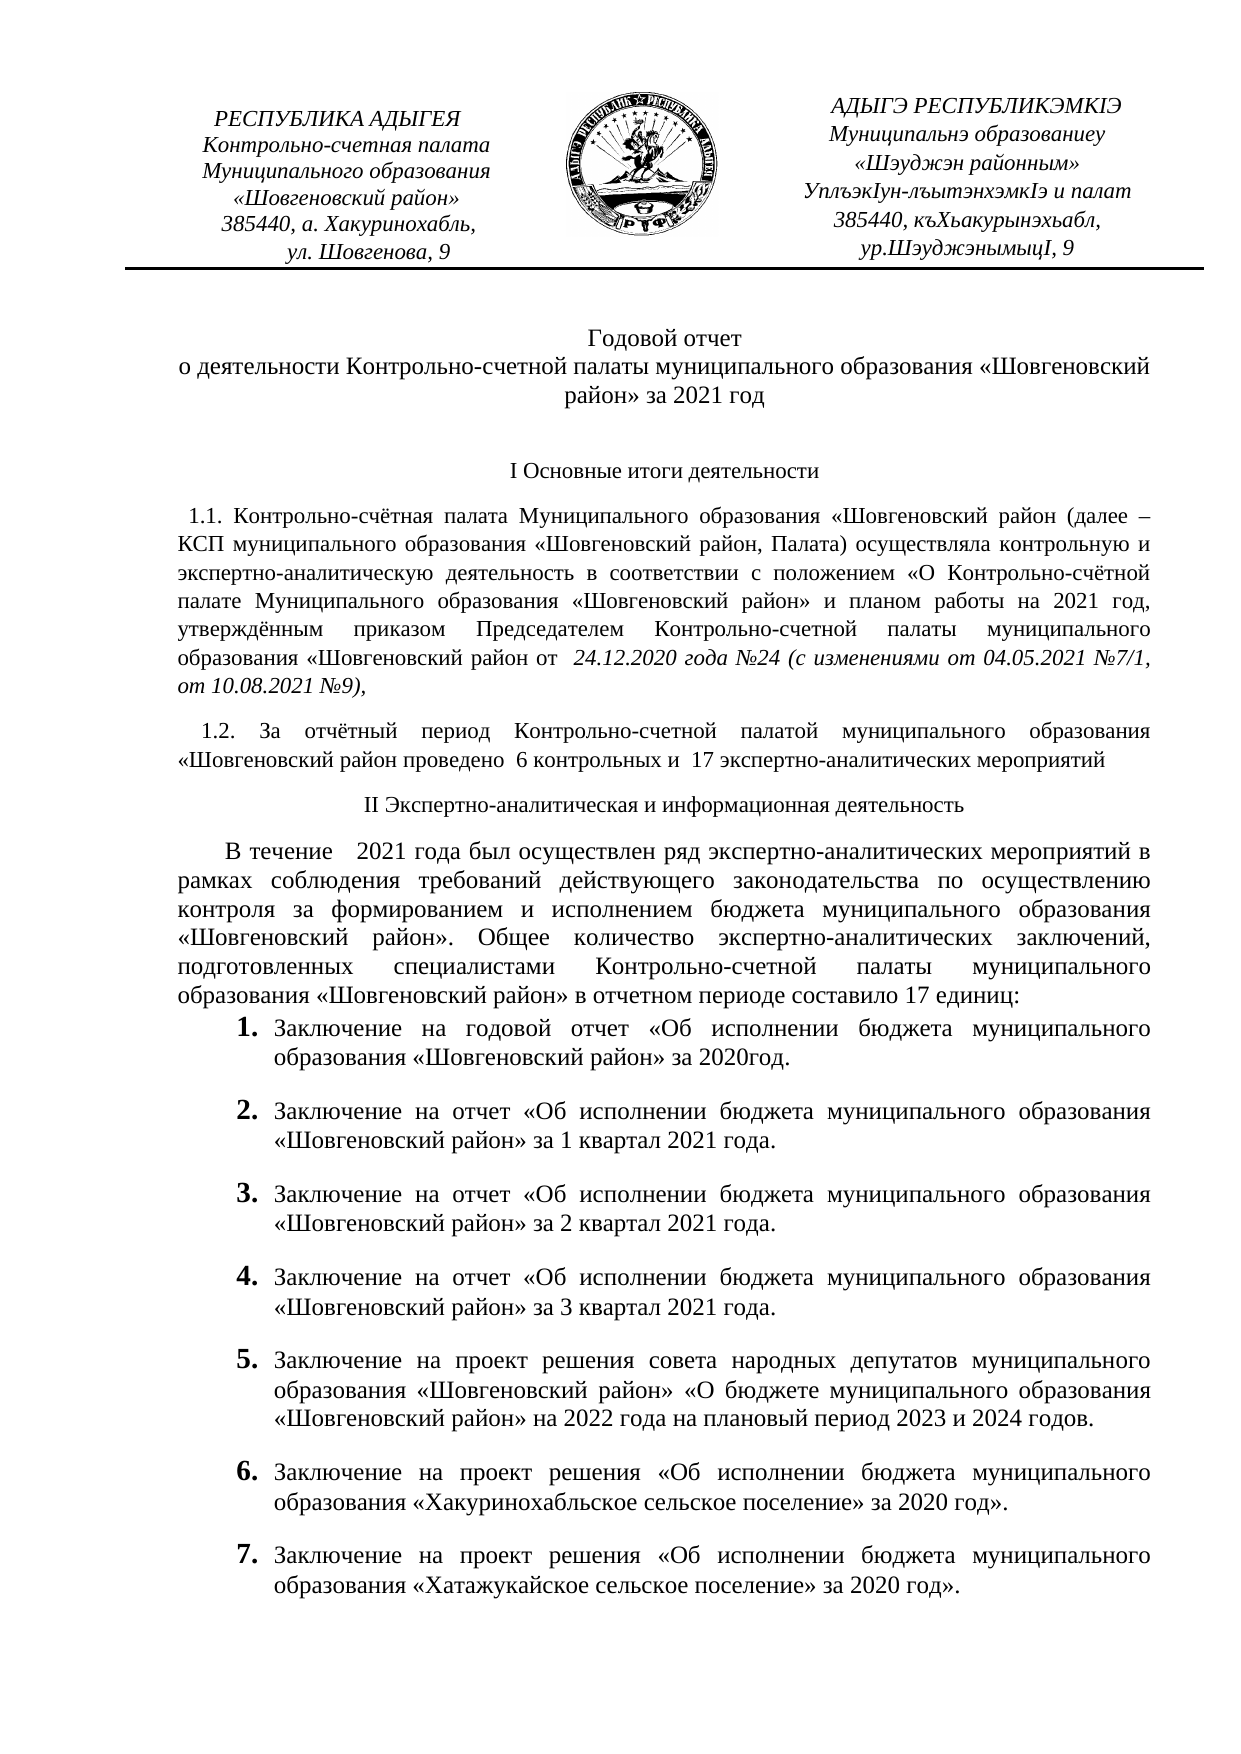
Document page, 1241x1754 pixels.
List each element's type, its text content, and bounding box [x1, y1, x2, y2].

table_header [554, 92, 731, 267]
text 1.2. За отчётный период Контрольно-счетной палатой муниципального образования «Шовгеновский район проведено 6 контрольных и 17 экспертно-аналитических мероприятий [177, 717, 1152, 772]
list Заключение на отчет «Об исполнении бюджета муниципального образования «Шовгеновский район» за 1 квартал 2021 года. [236, 1092, 1152, 1154]
text I Основные итоги деятельности [177, 457, 1152, 483]
list Заключение на проект решения «Об исполнении бюджета муниципального образования «Хатажукайское сельское поселение» за 2020 год». [236, 1536, 1152, 1598]
list Заключение на проект решения совета народных депутатов муниципального образования «Шовгеновский район» «О бюджете муниципального образования «Шовгеновский район» на 2022 года на плановый период 2023 и 2024 годов. [236, 1341, 1152, 1432]
text Годовой отчет [177, 323, 1152, 351]
text о деятельности Контрольно-счетной палаты муниципального образования «Шовгеновский район» за 2021 год [177, 351, 1152, 409]
picture [565, 92, 719, 237]
list Заключение на отчет «Об исполнении бюджета муниципального образования «Шовгеновский район» за 3 квартал 2021 года. [236, 1258, 1152, 1320]
text В течение 2021 года был осуществлен ряд экспертно-аналитических мероприятий в рамках соблюдения требований действующего законодательства по осуществлению контроля за формированием и исполнением бюджета муниципального образования «Шовгеновский район». Общее количество экспертно-аналитических заключений, подготовленных специалистами Контрольно-счетной палаты муниципального образования «Шовгеновский район» в отчетном периоде составило 17 единиц: [177, 836, 1152, 1009]
list Заключение на проект решения «Об исполнении бюджета муниципального образования «Хакуринохабльское сельское поселение» за 2020 год». [236, 1453, 1152, 1515]
table_header АДЫГЭ РЕСПУБЛИКЭМКIЭ Муниципальнэ образованиеу «Шэуджэн районным» УплъэкIун-лъытэнхэмкIэ и палат 385440, къХьакурынэхьабл, ур.ШэуджэнымыцI, 9 [731, 92, 1203, 267]
list Заключение на годовой отчет «Об исполнении бюджета муниципального образования «Шовгеновский район» за 2020год. [236, 1009, 1152, 1071]
text II Экспертно-аналитическая и информационная деятельность [177, 791, 1152, 817]
list Заключение на отчет «Об исполнении бюджета муниципального образования «Шовгеновский район» за 2 квартал 2021 года. [236, 1175, 1152, 1237]
text 1.1. Контрольно-счётная палата Муниципального образования «Шовгеновский район (далее – КСП муниципального образования «Шовгеновский район, Палата) осуществляла контрольную и экспертно-аналитическую деятельность в соответствии с положением «О Контрольно-счётной палате Муниципального образования «Шовгеновский район» и планом работы на 2021 год, утверждённым приказом Председателем Контрольно-счетной палаты муниципального образования «Шовгеновский район от 24.12.2020 года №24 (с изменениями от 04.05.2021 №7/1, от 10.08.2021 №9), [177, 502, 1152, 699]
table_header РЕСПУБЛИКА АДЫГЕЯ Контрольно-счетная палата Муниципального образования «Шовгеновский район» 385440, а. Хакуринохабль, ул. Шовгенова, 9 [125, 92, 554, 267]
